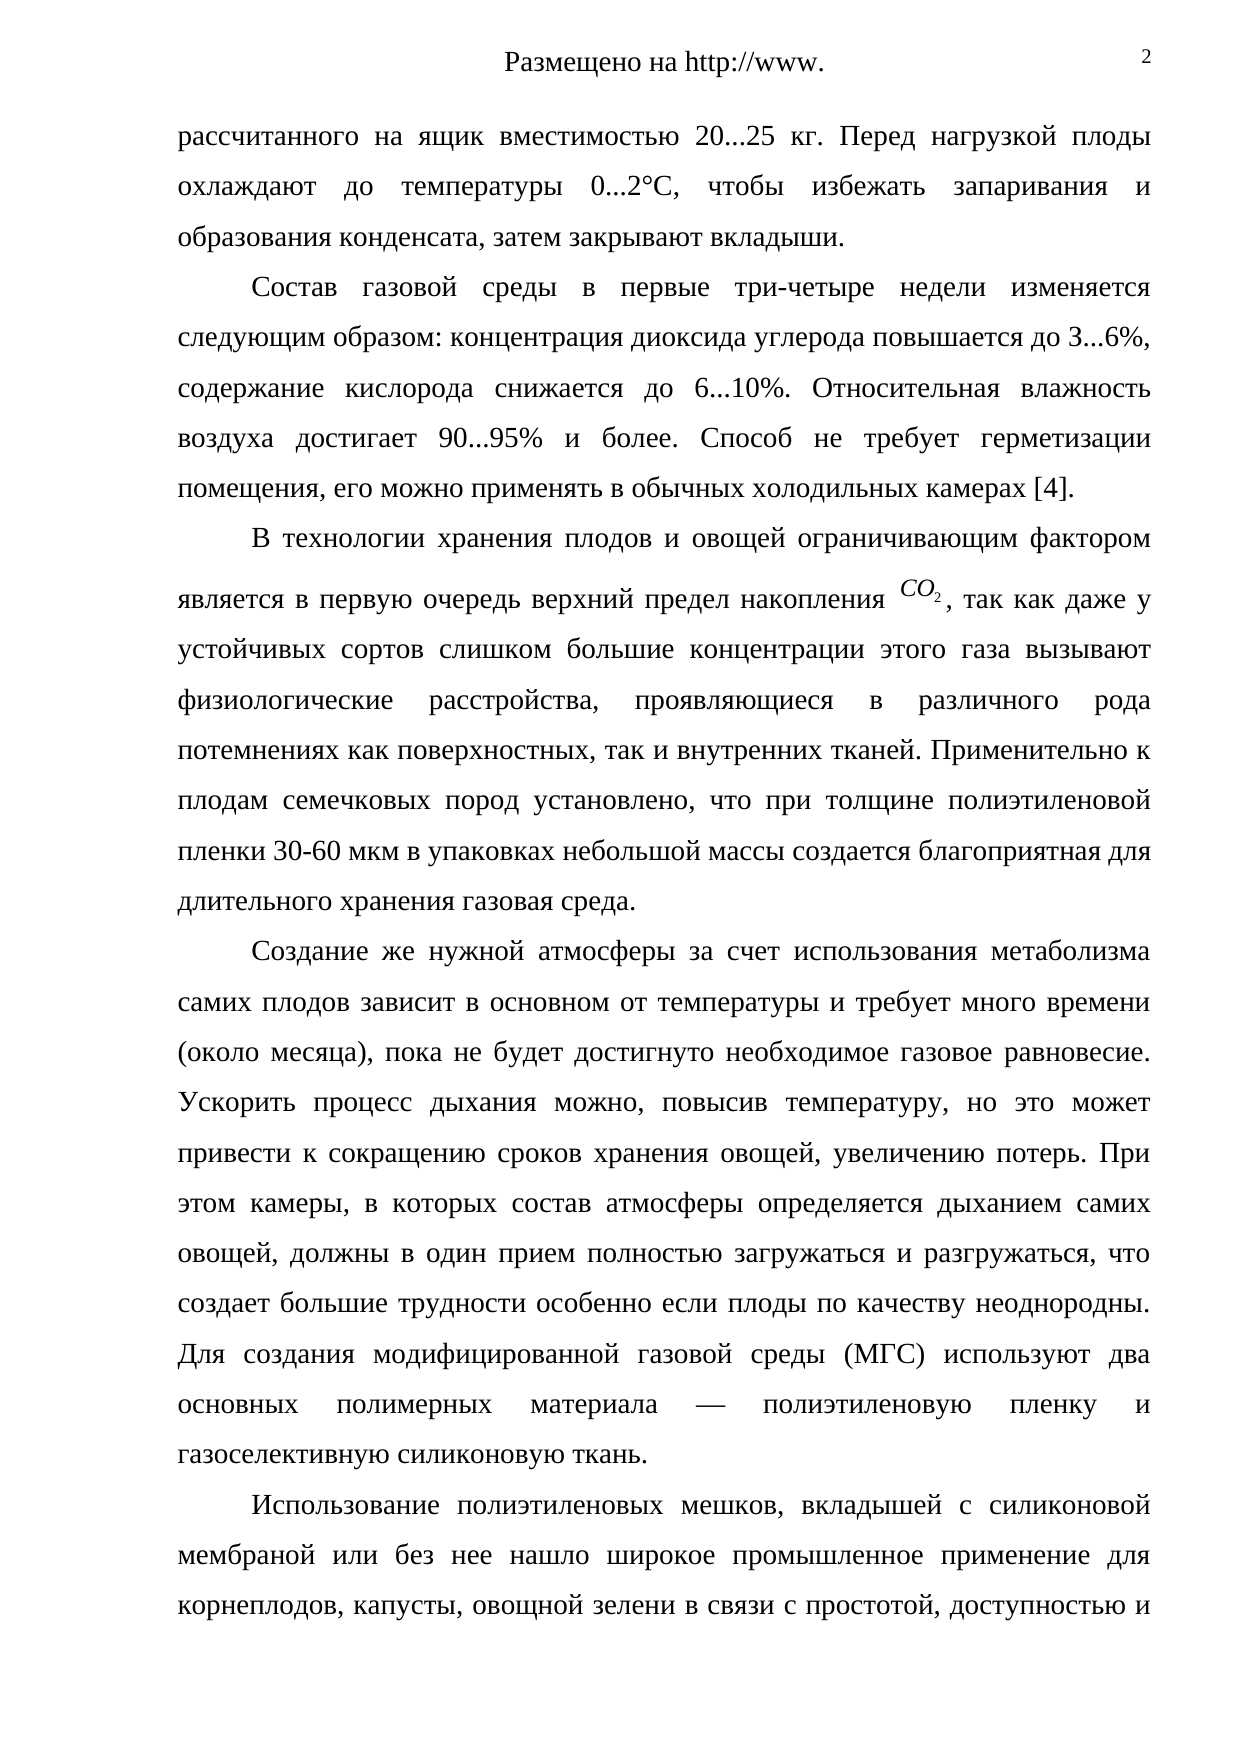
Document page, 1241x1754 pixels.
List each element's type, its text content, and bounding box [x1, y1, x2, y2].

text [177, 118, 1152, 252]
text Создание же нужной атмосферы за счет использования метаболизма самих плодов зависит в основном от температуры и требует много времени (около месяца), пока не будет достигнуто необходимое газовое равновесие. Ускорить процесс дыхания можно, повысив температуру, но это может привести к сокращению сроков хранения овощей, увеличению потерь. При этом камеры, в которых состав атмосферы определяется дыханием самих овощей, должны в один прием полноcтью загружаться и разгружаться, что создает большие трудности особенно если плоды по качеству неоднородны. Для создания модифицированной газовой среды (МГС) используют два основных полимерных материала — полиэтиленовую пленку и газоселективную силиконовую ткань. [177, 933, 1152, 1470]
text Состав газовой среды в первые три-четыре недели изменяется следующим образом: концентрация диоксида углерода повышается до З...6%, содержание кислорода снижается до 6...10%. Относительная влажность воздуха достигает 90...95% и более. Способ не требует герметизации помещения, его можно применять в обычных холодильных камерах [4]. [177, 269, 1152, 504]
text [177, 1487, 1152, 1621]
text В технологии хранения плодов и овощей ограничивающим фактором является в первую очередь верхний предел накопления , так как даже у устойчивых сортов слишком большие концентрации этого газа вызывают физиологические расстройства, проявляющиеся в различного рода потемнениях как поверхностных, так и внутренних тканей. Применительно к плодам семечковых пород установлено, что при толщине полиэтиленовой пленки 30-60 мкм в упаковках небольшой массы создается благоприятная для длительного хранения газовая среда. [177, 521, 1152, 917]
